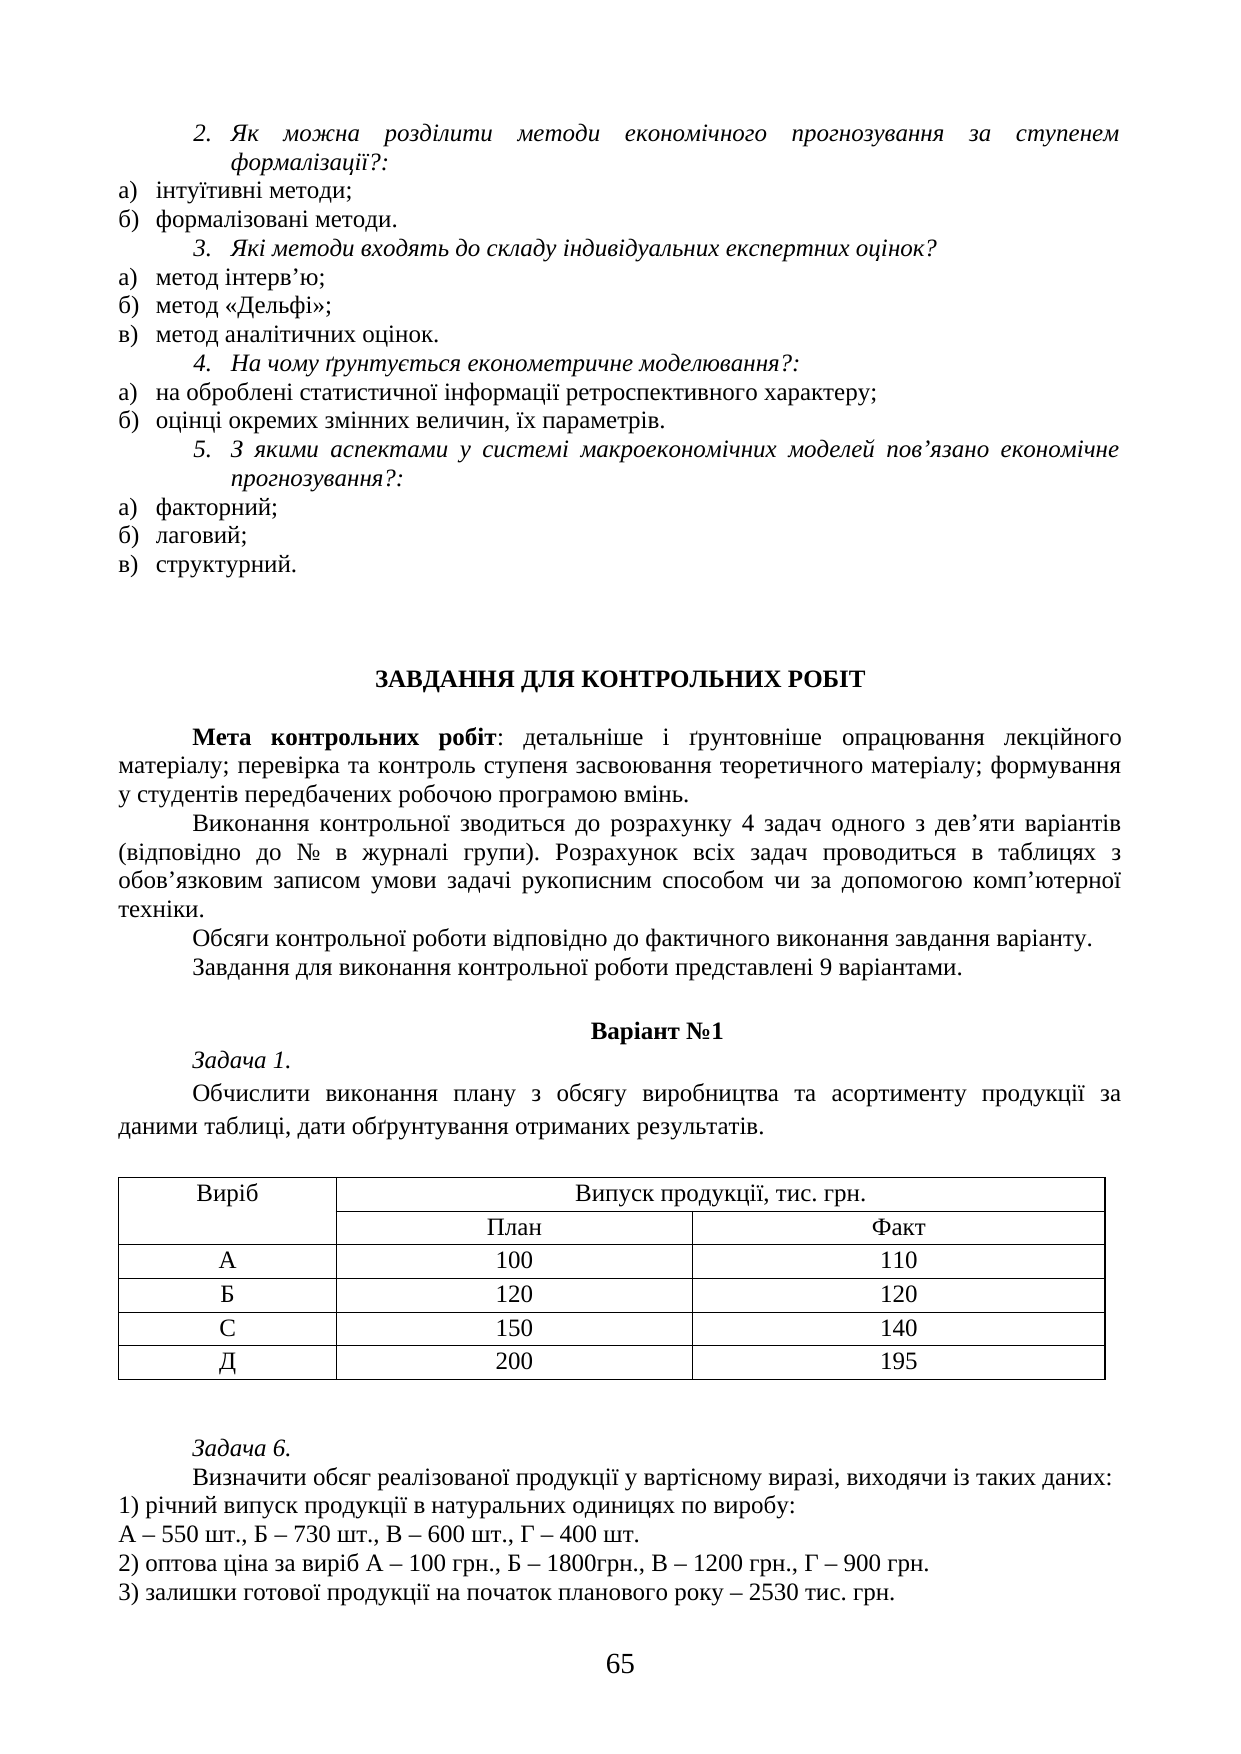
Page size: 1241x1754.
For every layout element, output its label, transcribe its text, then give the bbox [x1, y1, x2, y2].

table_cell С [119, 1313, 336, 1345]
table_cell 110 [693, 1245, 1104, 1278]
table_cell 200 [337, 1346, 692, 1379]
table_cell Факт [693, 1212, 1104, 1244]
text Мета контрольних робіт: детальніше і ґрунтовніше опрацювання лекційного матеріалу; перевірка та контроль ступеня засвоювання теоретичного матеріалу; формування у студентів передбачених робочою програмою вмінь. [118, 722, 1122, 808]
table_cell Б [119, 1279, 336, 1312]
table_cell 150 [337, 1313, 692, 1345]
list формалізовані методи. [118, 204, 1122, 233]
list факторний; [118, 492, 1122, 521]
text Виконання контрольної зводиться до розрахунку 4 задач одного з дев’яти варіантів (відповідно до № в журналі групи). Розрахунок всіх задач проводиться в таблицях з обов’язковим записом умови задачі рукописним способом чи за допомогою комп’ютерної техніки. [118, 808, 1122, 923]
list оцінці окремих змінних величин, їх параметрів. [118, 406, 1122, 434]
list лаговий; [118, 521, 1122, 549]
text Завдання для виконання контрольної роботи представлені 9 варіантами. [118, 952, 1122, 981]
text Задача 1. [118, 1045, 1122, 1074]
text 2) оптова ціна за виріб А – 100 грн., Б – 1800грн., В – 1200 грн., Г – 900 грн. [118, 1548, 1122, 1577]
text Обсяги контрольної роботи відповідно до фактичного виконання завдання варіанту. [118, 923, 1122, 952]
list метод інтерв’ю; [118, 262, 1122, 291]
list Які методи входять до складу індивідуальних експертних оцінок? [193, 233, 1122, 262]
text ЗАВДАННЯ ДЛЯ КОНТРОЛЬНИХ РОБІТ [118, 664, 1122, 693]
table_header Випуск продукції, тис. грн. [337, 1178, 1104, 1211]
text 1) річний випуск продукції в натуральних одиницях по виробу: [118, 1491, 1122, 1519]
text Обчислити виконання плану з обсягу виробництва та асортименту продукції за даними таблиці, дати обґрунтування отриманих результатів. [118, 1078, 1122, 1140]
text Варіант №1 [118, 1016, 1122, 1045]
list структурний. [118, 549, 1122, 578]
list На чому ґрунтується економетричне моделювання?: [193, 348, 1122, 377]
list Як можна розділити методи економічного прогнозування за ступенем формалізації?: [193, 118, 1122, 176]
table_cell А [119, 1245, 336, 1278]
list метод аналітичних оцінок. [118, 319, 1122, 348]
list метод «Дельфі»; [118, 291, 1122, 319]
table_cell 140 [693, 1313, 1104, 1345]
text А – 550 шт., Б – 730 шт., В – 600 шт., Г – 400 шт. [118, 1519, 1122, 1548]
table_cell 120 [693, 1279, 1104, 1312]
table_cell План [337, 1212, 692, 1244]
text 3) залишки готової продукції на початок планового року – 2530 тис. грн. [118, 1577, 1122, 1606]
list на оброблені статистичної інформації ретроспективного характеру; [118, 377, 1122, 406]
table_header Виріб [119, 1178, 336, 1244]
list інтуїтивні методи; [118, 176, 1122, 204]
table_cell 100 [337, 1245, 692, 1278]
text Задача 6. [118, 1433, 1122, 1462]
table_cell 120 [337, 1279, 692, 1312]
list З якими аспектами у системі макроекономічних моделей пов’язано економічне прогнозування?: [193, 434, 1122, 492]
text Визначити обсяг реалізованої продукції у вартісному виразі, виходячи із таких даних: [118, 1462, 1122, 1491]
table_cell 195 [693, 1346, 1104, 1379]
table_cell Д [119, 1346, 336, 1379]
